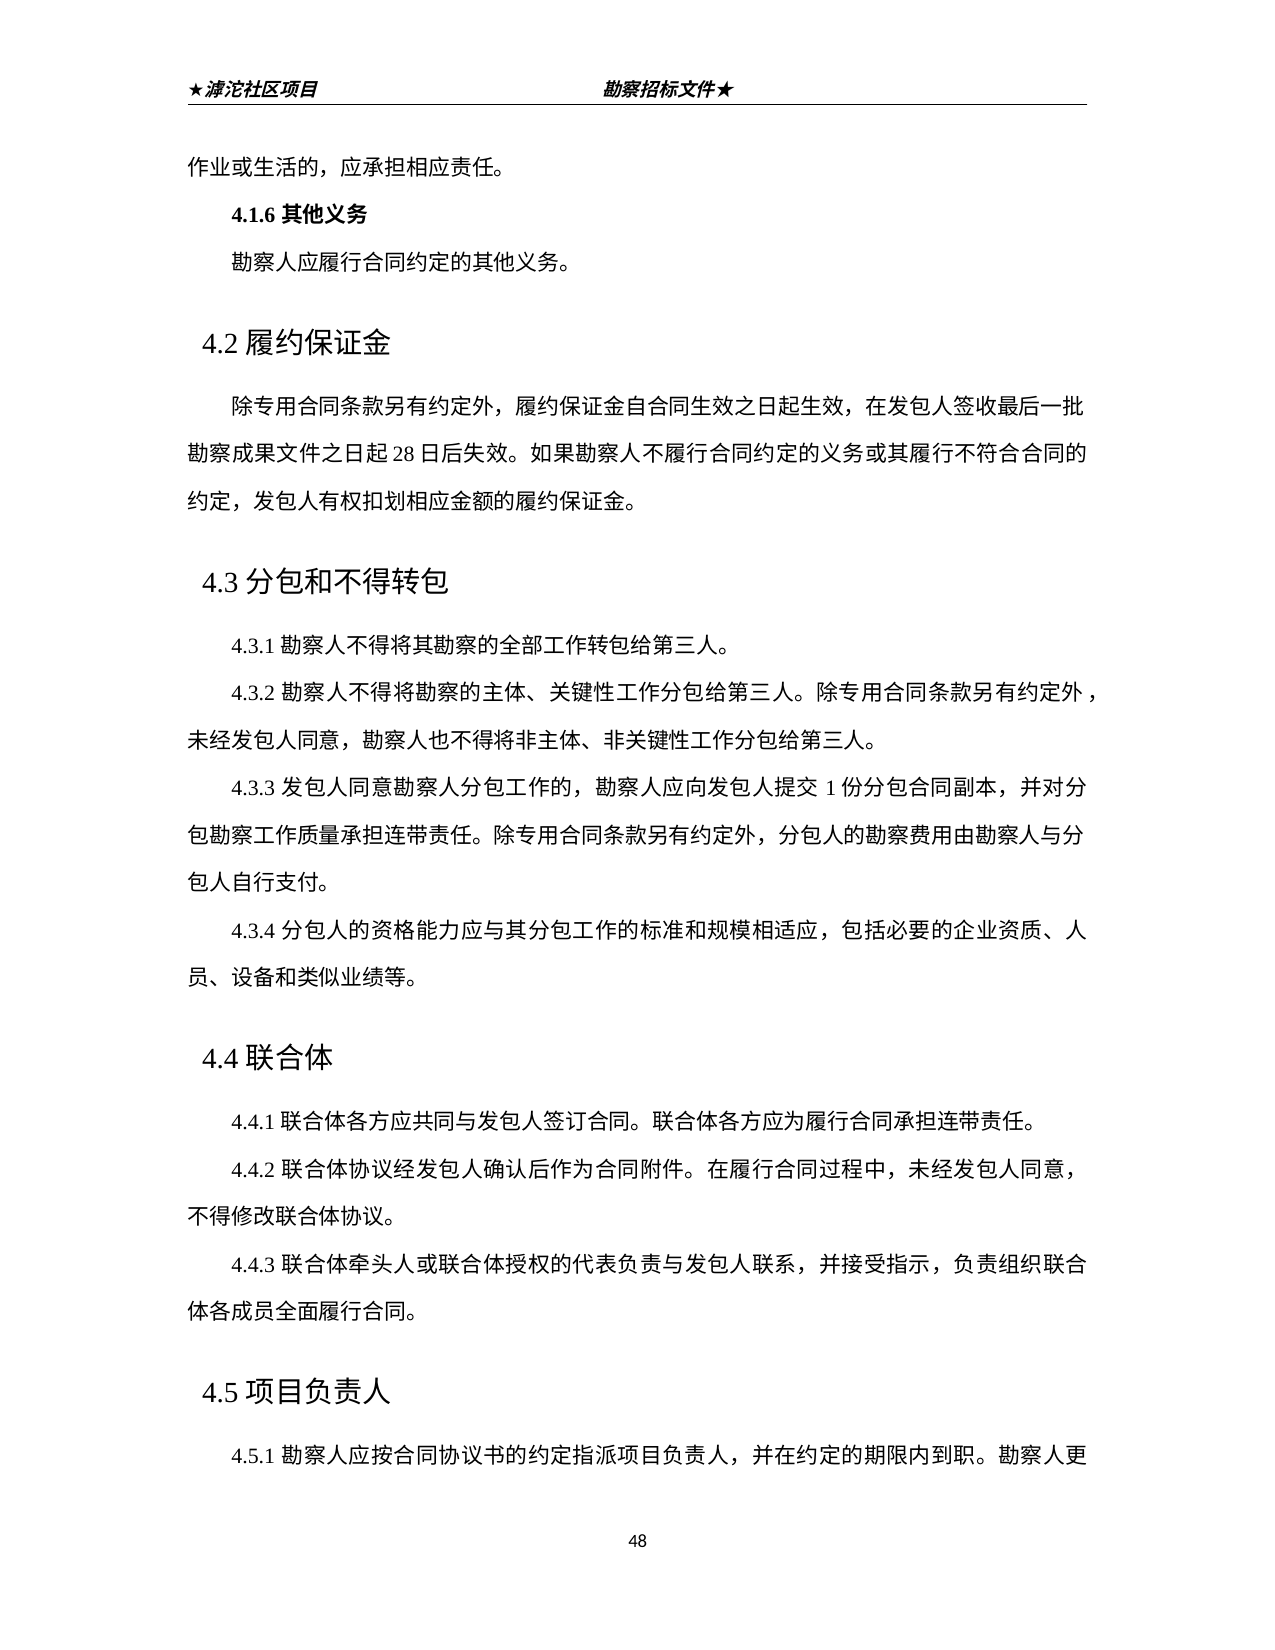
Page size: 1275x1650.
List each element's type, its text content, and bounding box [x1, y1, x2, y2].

subtitle 4.2 履约保证金 [187, 319, 1087, 362]
text 4.3.3 发包人同意勘察人分包工作的，勘察人应向发包人提交1份分包合同副本，并对分包勘察工作质量承担连带责任。除专用合同条款另有约定外，分包人的勘察费用由勘察人与分包人自行支付。 [187, 770, 1087, 897]
text 勘察人应履行合同约定的其他义务。 [187, 245, 1087, 277]
subtitle 4.4 联合体 [187, 1035, 1087, 1077]
text 4.3.1 勘察人不得将其勘察的全部工作转包给第三人。 [187, 628, 1087, 659]
text 除专用合同条款另有约定外，履约保证金自合同生效之日起生效，在发包人签收最后一批勘察成果文件之日起28日后失效。如果勘察人不履行合同约定的义务或其履行不符合合同的约定，发包人有权扣划相应金额的履约保证金。 [187, 389, 1087, 516]
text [187, 150, 1087, 182]
text 4.1.6 其他义务 [187, 197, 1087, 229]
text 4.4.3 联合体牵头人或联合体授权的代表负责与发包人联系，并接受指示，负责组织联合体各成员全面履行合同。 [187, 1247, 1087, 1326]
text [187, 1438, 1087, 1470]
subtitle 4.3 分包和不得转包 [187, 558, 1087, 601]
text 4.3.4 分包人的资格能力应与其分包工作的标准和规模相适应，包括必要的企业资质、人员、设备和类似业绩等。 [187, 913, 1087, 992]
text 4.4.2 联合体协议经发包人确认后作为合同附件。在履行合同过程中，未经发包人同意，不得修改联合体协议。 [187, 1152, 1087, 1231]
text 4.3.2 勘察人不得将勘察的主体、关键性工作分包给第三人。除专用合同条款另有约定外，未经发包人同意，勘察人也不得将非主体、非关键性工作分包给第三人。 [187, 675, 1087, 754]
subtitle 4.5 项目负责人 [187, 1369, 1087, 1411]
text 4.4.1 联合体各方应共同与发包人签订合同。联合体各方应为履行合同承担连带责任。 [187, 1104, 1087, 1136]
